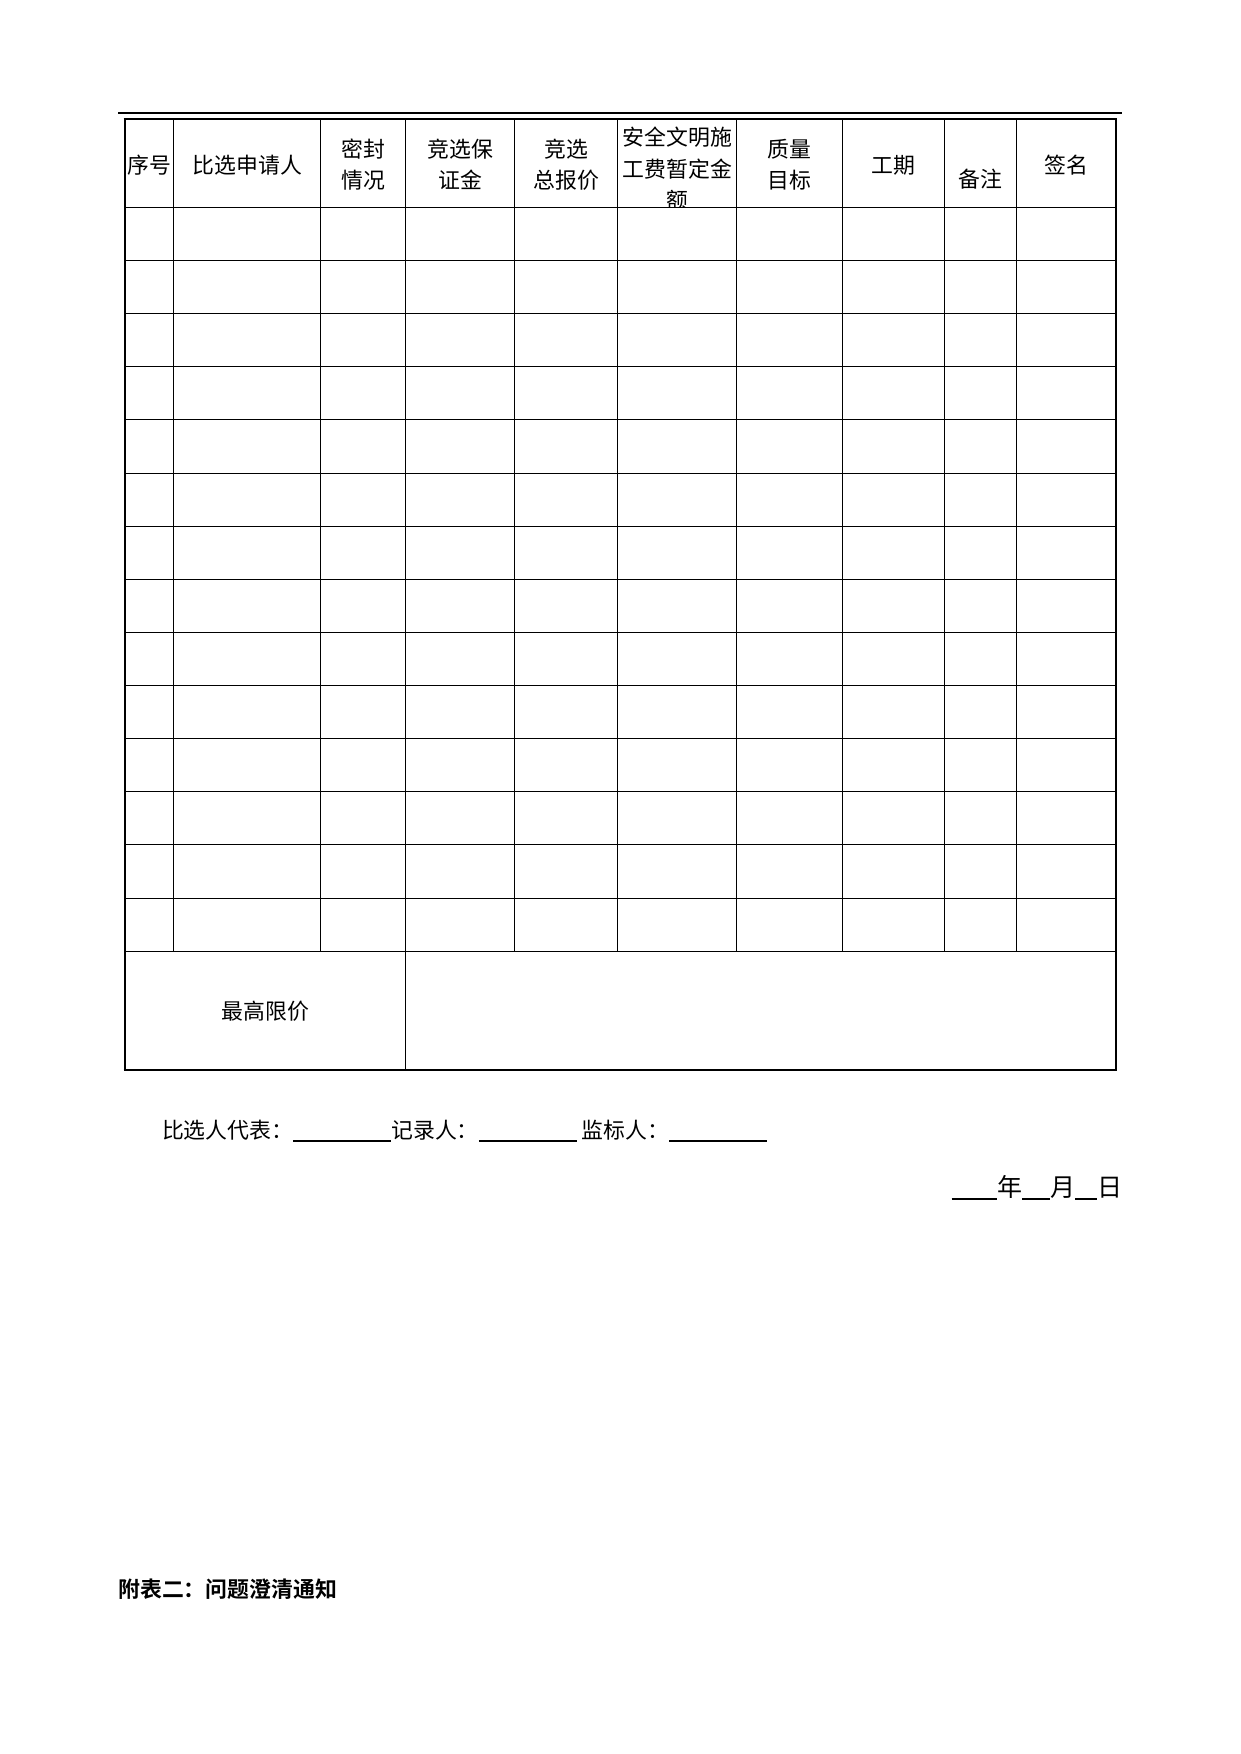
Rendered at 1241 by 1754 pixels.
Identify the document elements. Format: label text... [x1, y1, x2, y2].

table_cell [126, 474, 173, 526]
table_cell [737, 792, 842, 844]
table_cell [406, 261, 514, 313]
table_cell [174, 261, 320, 313]
table_cell [515, 314, 617, 366]
table_cell [945, 420, 1016, 472]
table_header 比选申请人 [174, 120, 320, 207]
table_header 工期 [843, 120, 944, 207]
table_header 竞选保 证金 [406, 120, 514, 207]
table_cell [321, 633, 405, 685]
table_cell [321, 208, 405, 260]
table_cell [843, 739, 944, 791]
table_cell [321, 580, 405, 632]
table_cell [321, 474, 405, 526]
table_cell [945, 580, 1016, 632]
table_cell [321, 527, 405, 579]
table_cell [126, 633, 173, 685]
table_cell [843, 314, 944, 366]
text 附表二：问题澄清通知 [118, 1572, 1122, 1604]
table_cell [321, 420, 405, 472]
table_cell [126, 739, 173, 791]
table_cell [945, 845, 1016, 897]
table_cell [737, 314, 842, 366]
table_cell [1017, 633, 1115, 685]
table_cell [618, 314, 736, 366]
table_cell [515, 420, 617, 472]
table_cell [737, 208, 842, 260]
table_cell [618, 367, 736, 419]
table_cell [737, 686, 842, 738]
table_cell [126, 420, 173, 472]
table_cell [737, 739, 842, 791]
table_cell [515, 633, 617, 685]
table_cell [618, 474, 736, 526]
table_cell [618, 633, 736, 685]
table_cell [945, 261, 1016, 313]
table_cell [1017, 527, 1115, 579]
table_cell [843, 633, 944, 685]
table_header 密封 情况 [321, 120, 405, 207]
table_cell [618, 899, 736, 951]
table_cell [406, 420, 514, 472]
table_cell [737, 633, 842, 685]
table_cell [515, 580, 617, 632]
table_cell [515, 527, 617, 579]
table_cell [174, 739, 320, 791]
table_cell [515, 899, 617, 951]
table_cell [618, 420, 736, 472]
table_cell [737, 899, 842, 951]
table_header 竞选 总报价 [515, 120, 617, 207]
table_cell [174, 474, 320, 526]
table_cell [321, 739, 405, 791]
table_cell [174, 208, 320, 260]
table_header 签名 [1017, 120, 1115, 207]
table_cell [126, 580, 173, 632]
table_cell [618, 739, 736, 791]
table_cell [174, 792, 320, 844]
table_cell [406, 208, 514, 260]
table_cell [126, 899, 173, 951]
table_cell [515, 261, 617, 313]
table_cell [1017, 314, 1115, 366]
table_cell [515, 845, 617, 897]
table_cell [174, 420, 320, 472]
table_cell [174, 580, 320, 632]
table_cell [1017, 208, 1115, 260]
table_cell [737, 420, 842, 472]
table_cell [126, 208, 173, 260]
table_cell [126, 792, 173, 844]
table_cell [126, 314, 173, 366]
table_cell [843, 899, 944, 951]
table_cell [1017, 367, 1115, 419]
table_cell [945, 527, 1016, 579]
table_cell [618, 261, 736, 313]
table_cell [174, 367, 320, 419]
table_cell [515, 686, 617, 738]
table_cell [406, 739, 514, 791]
table_cell [406, 367, 514, 419]
table_cell [945, 314, 1016, 366]
table_cell [406, 792, 514, 844]
table_cell [1017, 739, 1115, 791]
table_cell [1017, 792, 1115, 844]
table_cell [174, 633, 320, 685]
table_cell [1017, 899, 1115, 951]
table_cell [945, 792, 1016, 844]
table_cell [1017, 474, 1115, 526]
table_cell [945, 899, 1016, 951]
table_cell [321, 314, 405, 366]
table_cell [321, 367, 405, 419]
text 比选人代表： 记录人： 监标人： [118, 1113, 1122, 1145]
table_cell [737, 845, 842, 897]
table_cell [1017, 686, 1115, 738]
table_header 备注 [945, 120, 1016, 207]
table_cell [406, 474, 514, 526]
table_cell [174, 686, 320, 738]
table_header 安全文明施工费暂定金额 [618, 120, 736, 207]
table_cell [945, 686, 1016, 738]
table_cell [406, 314, 514, 366]
table_cell [406, 845, 514, 897]
table_cell [321, 899, 405, 951]
table_cell [1017, 845, 1115, 897]
table_cell [515, 208, 617, 260]
table_cell [618, 686, 736, 738]
text 年 月 日 [118, 1167, 1122, 1203]
table_cell [737, 580, 842, 632]
table_cell [843, 686, 944, 738]
table_cell [618, 208, 736, 260]
table_header 序号 [126, 120, 173, 207]
table_cell [737, 367, 842, 419]
table_cell [515, 792, 617, 844]
table_cell [618, 792, 736, 844]
table_cell [515, 474, 617, 526]
table_cell [174, 527, 320, 579]
table_cell [406, 899, 514, 951]
table_cell [737, 474, 842, 526]
table_cell [843, 420, 944, 472]
table_cell [126, 845, 173, 897]
table_cell [843, 208, 944, 260]
table_cell [406, 527, 514, 579]
table_header 质量 目标 [737, 120, 842, 207]
table_cell [945, 739, 1016, 791]
table_cell [737, 527, 842, 579]
table_cell [737, 261, 842, 313]
table_cell [843, 527, 944, 579]
table_cell [126, 527, 173, 579]
table_cell [321, 845, 405, 897]
table_cell [843, 792, 944, 844]
table_cell [321, 261, 405, 313]
table_cell [321, 792, 405, 844]
table_cell [174, 899, 320, 951]
table_cell [945, 633, 1016, 685]
table_cell [174, 845, 320, 897]
table_cell [515, 739, 617, 791]
table_cell [321, 686, 405, 738]
table_cell [174, 314, 320, 366]
table_cell [406, 580, 514, 632]
table_cell [1017, 580, 1115, 632]
table_cell [945, 367, 1016, 419]
table_cell [1017, 261, 1115, 313]
table_cell [945, 474, 1016, 526]
table_cell [126, 686, 173, 738]
table_cell [618, 845, 736, 897]
table_cell [406, 633, 514, 685]
table_cell [843, 580, 944, 632]
table_cell [406, 686, 514, 738]
table_cell 最高限价 [126, 952, 405, 1069]
table_cell [406, 952, 1115, 1069]
table_cell [515, 367, 617, 419]
table_cell [843, 845, 944, 897]
table_cell [843, 474, 944, 526]
table_cell [945, 208, 1016, 260]
table_cell [126, 367, 173, 419]
table_cell [618, 580, 736, 632]
table_cell [126, 261, 173, 313]
table_cell [843, 367, 944, 419]
table_cell [618, 527, 736, 579]
table_cell [1017, 420, 1115, 472]
table_cell [843, 261, 944, 313]
